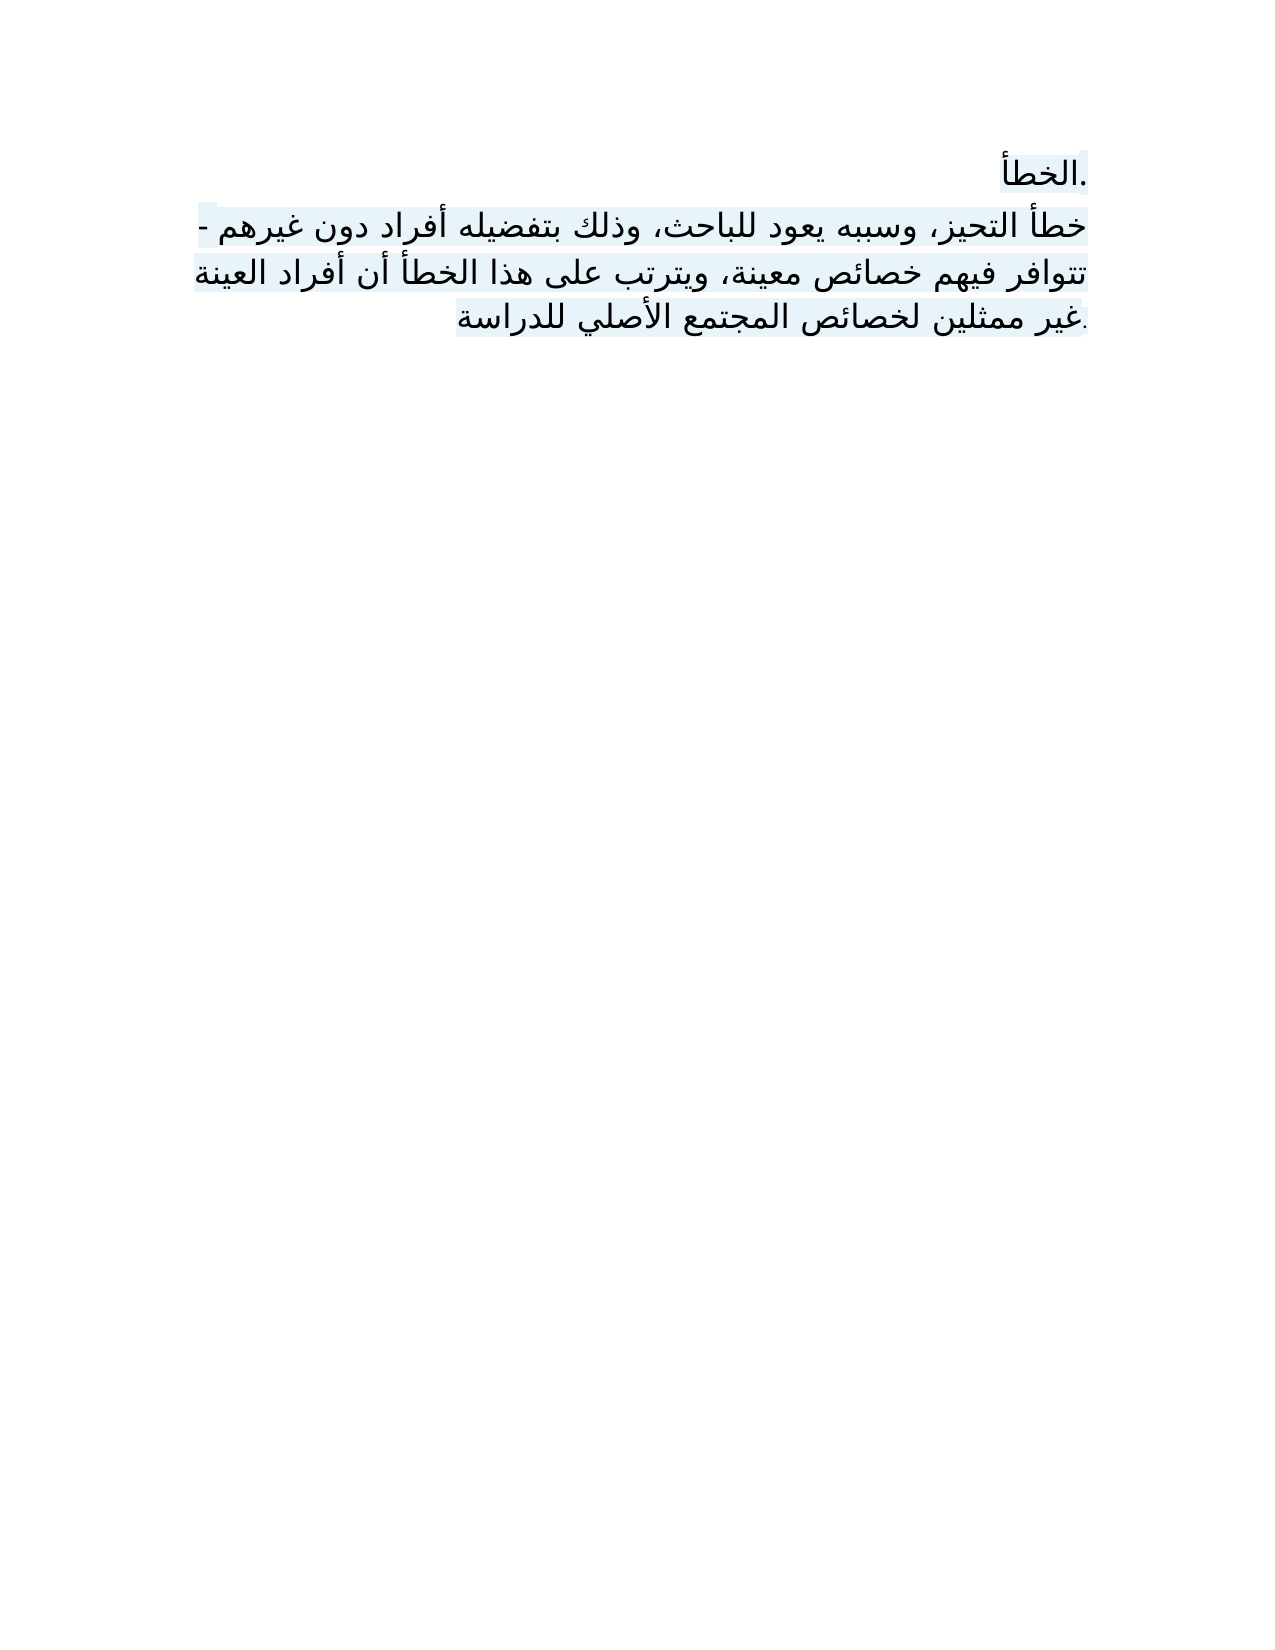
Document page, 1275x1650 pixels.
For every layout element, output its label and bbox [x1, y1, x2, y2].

text [187, 150, 1087, 337]
